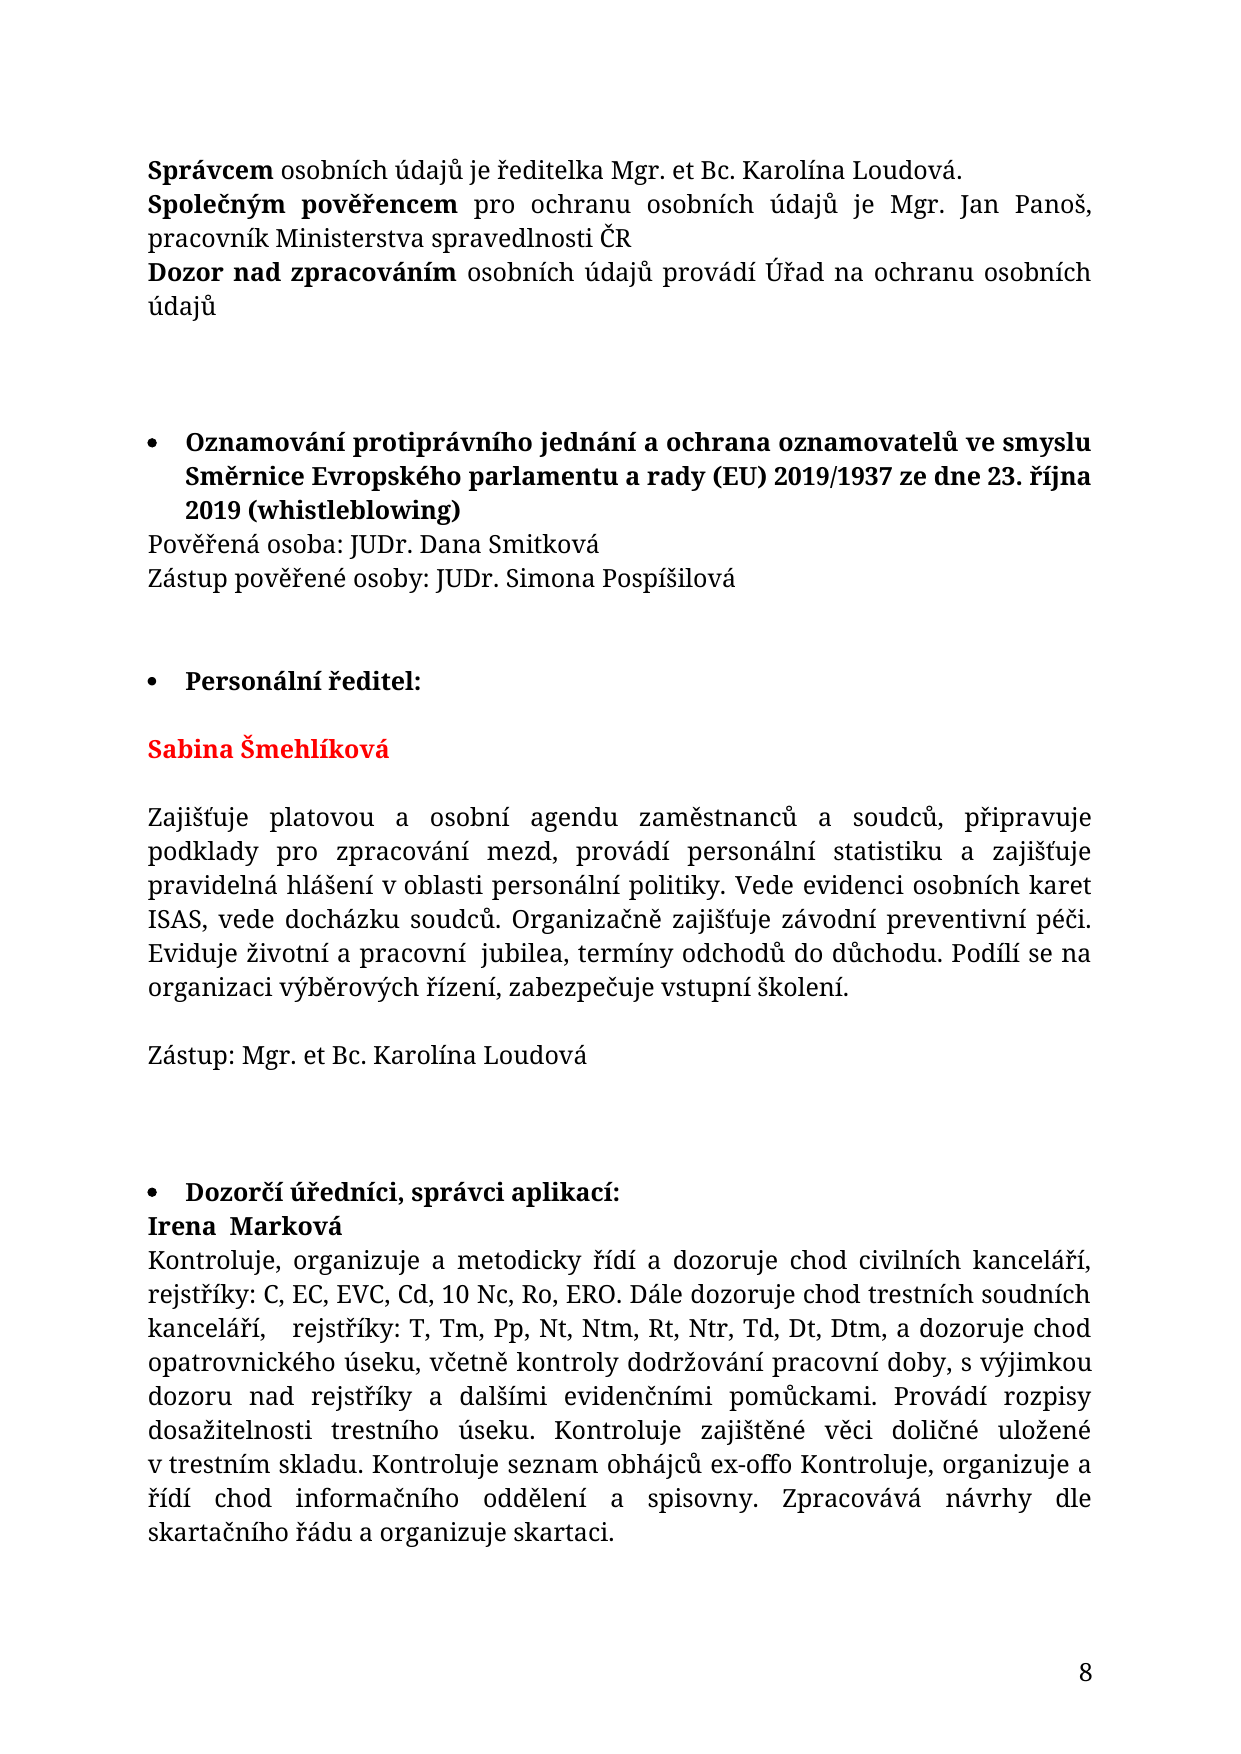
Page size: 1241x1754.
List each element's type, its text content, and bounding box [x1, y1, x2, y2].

list Oznamování protiprávního jednání a ochrana oznamovatelů ve smyslu Směrnice Evropského parlamentu a rady (EU) 2019/1937 ze dne 23. října 2019 (whistleblowing) [148, 425, 1092, 527]
text Společným pověřencem pro ochranu osobních údajů je Mgr. Jan Panoš, pracovník Ministerstva spravedlnosti ČR [148, 186, 1092, 254]
text Dozor nad zpracováním osobních údajů provádí Úřad na ochranu osobních údajů [148, 254, 1092, 323]
text Pověřená osoba: JUDr. Dana Smitková [148, 527, 1092, 561]
list Dozorčí úředníci, správci aplikací: [148, 1174, 1092, 1208]
text Správcem osobních údajů je ředitelka Mgr. et Bc. Karolína Loudová. [148, 152, 1092, 186]
text Zástup pověřené osoby: JUDr. Simona Pospíšilová [148, 561, 1092, 595]
text Irena Marková [148, 1208, 1092, 1242]
list Personální ředitel: [148, 663, 1092, 697]
text Sabina Šmehlíková [148, 731, 1092, 765]
text Zajišťuje platovou a osobní agendu zaměstnanců a soudců, připravuje podklady pro zpracování mezd, provádí personální statistiku a zajišťuje pravidelná hlášení v oblasti personální politiky. Vede evidenci osobních karet ISAS, vede docházku soudců. Organizačně zajišťuje závodní preventivní péči. Eviduje životní a pracovní jubilea, termíny odchodů do důchodu. Podílí se na organizaci výběrových řízení, zabezpečuje vstupní školení. [148, 799, 1092, 1004]
text Kontroluje, organizuje a metodicky řídí a dozoruje chod civilních kanceláří, rejstříky: C, EC, EVC, Cd, 10 Nc, Ro, ERO. Dále dozoruje chod trestních soudních kanceláří, rejstříky: T, Tm, Pp, Nt, Ntm, Rt, Ntr, Td, Dt, Dtm, a dozoruje chod opatrovnického úseku, včetně kontroly dodržování pracovní doby, s výjimkou dozoru nad rejstříky a dalšími evidenčními pomůckami. Provádí rozpisy dosažitelnosti trestního úseku. Kontroluje zajištěné věci doličné uložené v trestním skladu. Kontroluje seznam obhájců ex-offo Kontroluje, organizuje a řídí chod informačního oddělení a spisovny. Zpracovává návrhy dle skartačního řádu a organizuje skartaci. [148, 1242, 1092, 1549]
list Zástup: Mgr. et Bc. Karolína Loudová [148, 1038, 1092, 1072]
